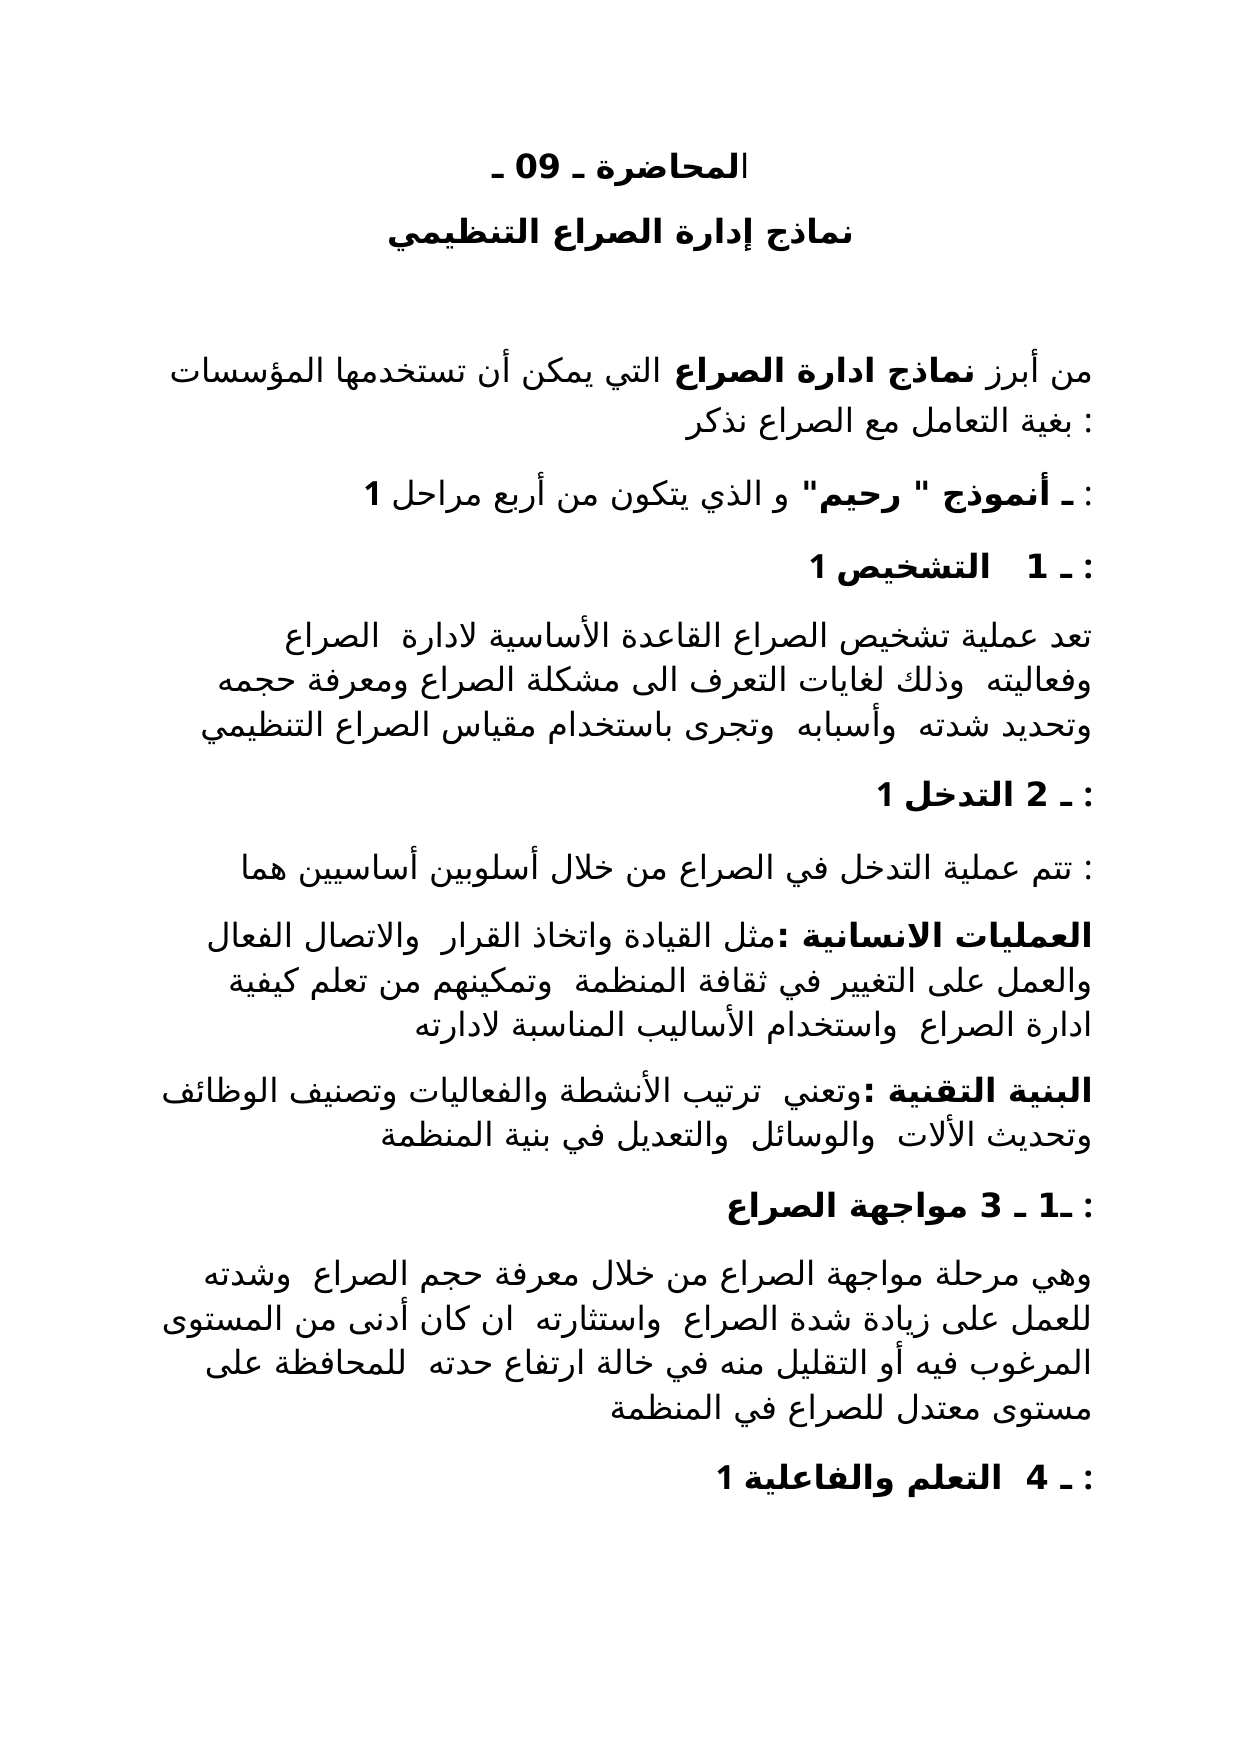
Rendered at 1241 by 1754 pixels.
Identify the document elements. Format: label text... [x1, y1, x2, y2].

text 1 ـ 2 التدخل : [148, 771, 1093, 816]
text 1 ـ 4 التعلم والفاعلية : [148, 1453, 1093, 1499]
text ـ1 ـ 3 مواجهة الصراع : [148, 1181, 1093, 1227]
text من أبرز نماذج ادارة الصراع التي يمكن أن تستخدمها المؤسسات بغية التعامل مع الصراع نذكر : [148, 351, 1093, 442]
text البنية التقنية :وتعني ترتيب الأنشطة والفعاليات وتصنيف الوظائف وتحديث الألات والوسائل والتعديل في بنية المنظمة [148, 1071, 1093, 1155]
text تتم عملية التدخل في الصراع من خلال أسلوبين أساسيين هما : [148, 844, 1093, 889]
text 1 ـ أنموذج " رحيم" و الذي يتكون من أربع مراحل : [148, 470, 1093, 516]
text نماذج إدارة الصراع التنظيمي [148, 213, 1093, 252]
text المحاضرة ـ 09 ـ [148, 148, 1093, 186]
text تعد عملية تشخيص الصراع القاعدة الأساسية لادارة الصراع وفعاليته وذلك لغايات التعرف الى مشكلة الصراع ومعرفة حجمه وتحديد شدته وأسبابه وتجرى باستخدام مقياس الصراع التنظيمي [148, 616, 1093, 744]
text وهي مرحلة مواجهة الصراع من خلال معرفة حجم الصراع وشدته للعمل على زيادة شدة الصراع واستثارته ان كان أدنى من المستوى المرغوب فيه أو التقليل منه في خالة ارتفاع حدته للمحافظة على مستوى معتدل للصراع في المنظمة [148, 1254, 1093, 1427]
text 1 ـ 1 التشخيص : [148, 543, 1093, 588]
text العمليات الانسانية :مثل القيادة واتخاذ القرار والاتصال الفعال والعمل على التغيير في ثقافة المنظمة وتمكينهم من تعلم كيفية ادارة الصراع واستخدام الأساليب المناسبة لادارته [148, 917, 1093, 1045]
